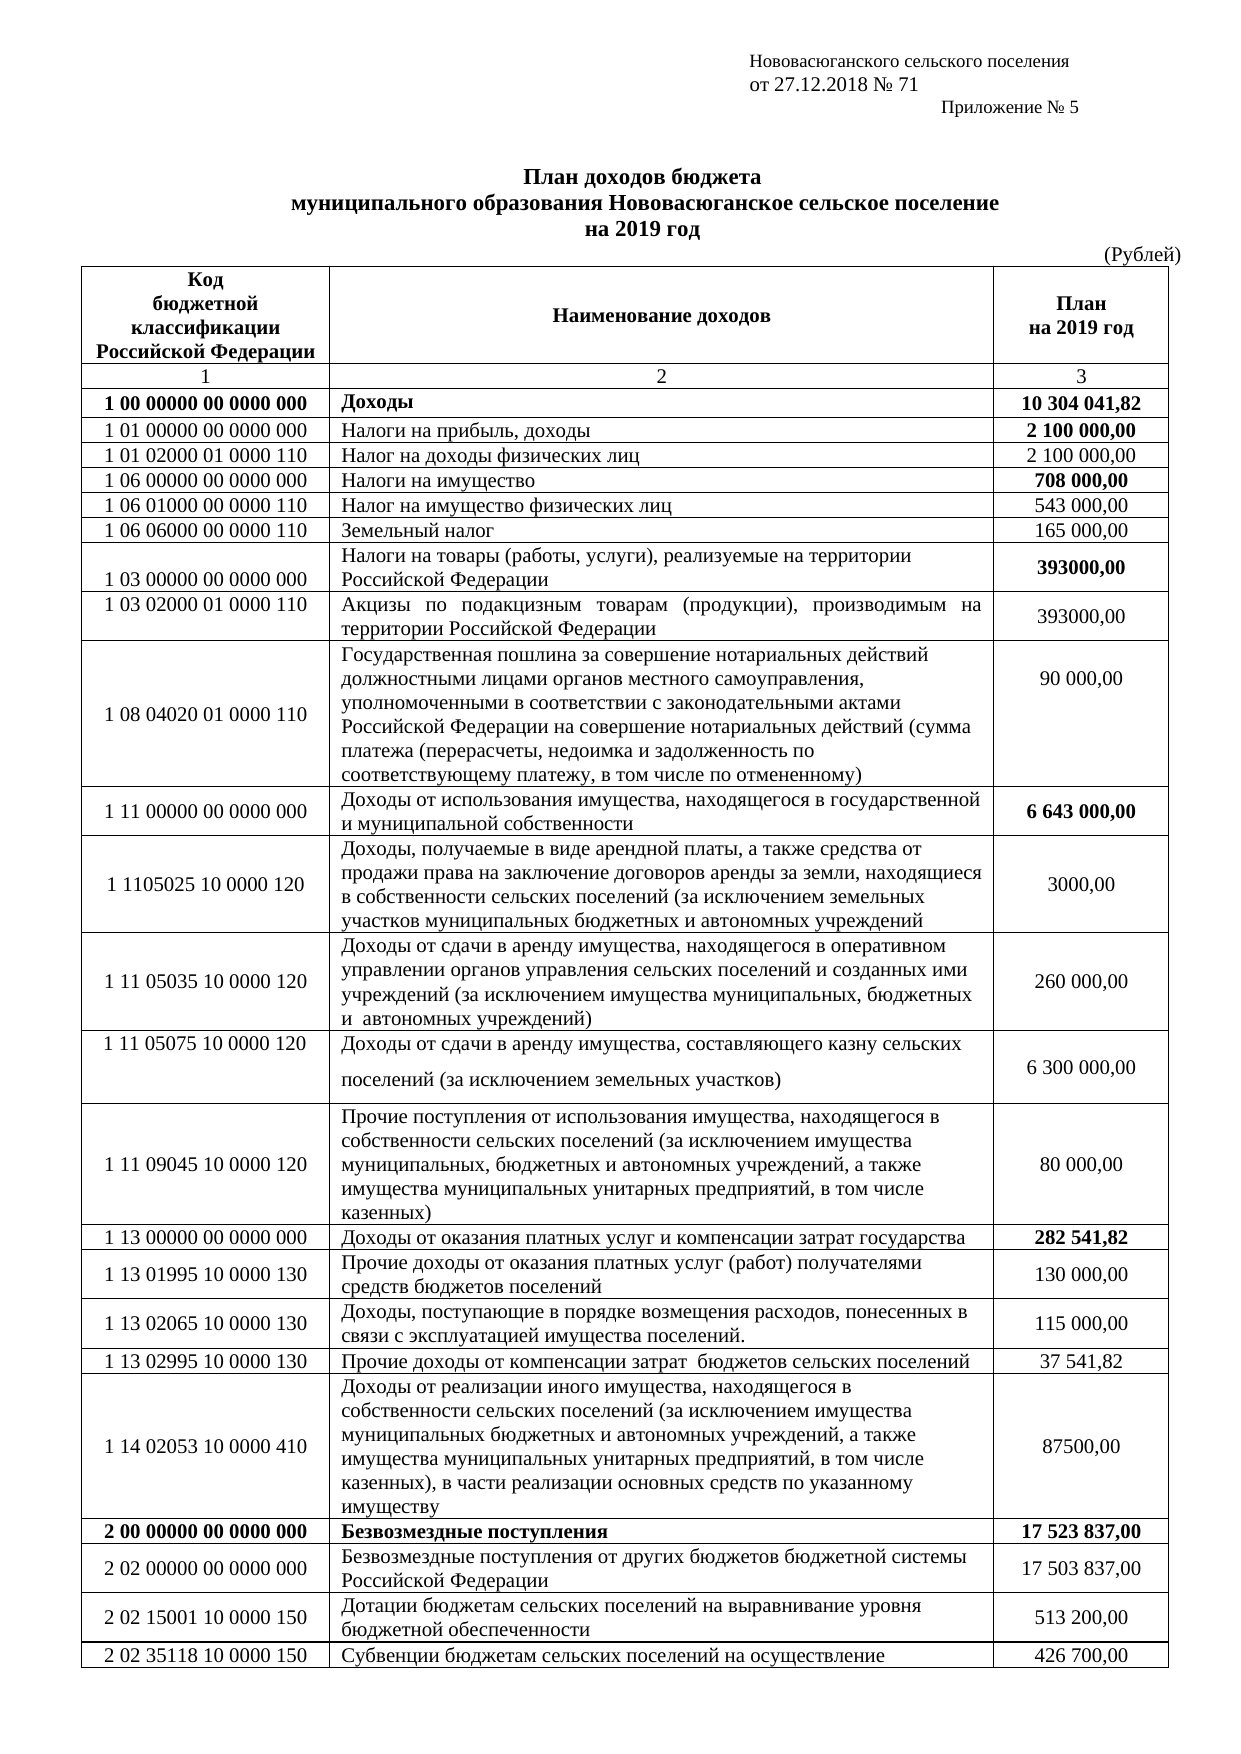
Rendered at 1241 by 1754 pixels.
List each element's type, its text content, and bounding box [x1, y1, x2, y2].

table_cell 3 [994, 364, 1168, 388]
table_cell 1 11 00000 00 0000 000 [82, 787, 329, 835]
table_cell 543 000,00 [994, 493, 1168, 517]
table_cell Государственная пошлина за совершение нотариальных действий должностными лицами органов местного самоуправления, уполномоченными в соответствии с законодательными актами Российской Федерации на совершение нотариальных действий (сумма платежа (перерасчеты, недоимка и задолженность по соответствующему платежу, в том числе по отмененному) [330, 641, 993, 786]
table_cell 6 643 000,00 [994, 787, 1168, 835]
table_cell 513 200,00 [994, 1593, 1168, 1641]
text муниципального образования Нововасюганское сельское поселение [103, 189, 1181, 216]
table_cell 6 300 000,00 [994, 1031, 1168, 1103]
table_cell 1 03 00000 00 0000 000 [82, 543, 329, 591]
table_cell 260 000,00 [994, 933, 1168, 1029]
table_cell 1 06 00000 00 0000 000 [82, 468, 329, 492]
table_cell 80 000,00 [994, 1104, 1168, 1224]
table_cell 1 06 01000 00 0000 110 [82, 493, 329, 517]
table_cell 37 541,82 [994, 1349, 1168, 1373]
table_cell 2 [330, 364, 993, 388]
text (Рублей) [103, 242, 1181, 266]
table_cell 1 01 02000 01 0000 110 [82, 443, 329, 467]
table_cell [330, 1643, 993, 1667]
table_cell 1 1105025 10 0000 120 [82, 836, 329, 932]
table_cell Доходы, получаемые в виде арендной платы, а также средства от продажи права на заключение договоров аренды за земли, находящиеся в собственности сельских поселений (за исключением земельных участков муниципальных бюджетных и автономных учреждений [330, 836, 993, 932]
table_cell 115 000,00 [994, 1299, 1168, 1347]
table_cell 130 000,00 [994, 1250, 1168, 1298]
table_cell Налоги на прибыль, доходы [330, 418, 993, 442]
table_cell Прочие поступления от использования имущества, находящегося в собственности сельских поселений (за исключением имущества муниципальных, бюджетных и автономных учреждений, а также имущества муниципальных унитарных предприятий, в том числе казенных) [330, 1104, 993, 1224]
table_cell 1 13 02065 10 0000 130 [82, 1299, 329, 1347]
table_cell 2 02 00000 00 0000 000 [82, 1544, 329, 1592]
text на 2019 год [103, 216, 1181, 242]
table_cell 708 000,00 [994, 468, 1168, 492]
table_header Наименование доходов [330, 267, 993, 363]
table_cell Доходы от сдачи в аренду имущества, составляющего казну сельских поселений (за исключением земельных участков) [330, 1031, 993, 1103]
table_cell Доходы [330, 389, 993, 417]
table_cell 1 11 05035 10 0000 120 [82, 933, 329, 1029]
table_cell 1 08 04020 01 0000 110 [82, 641, 329, 786]
table_cell 2 00 00000 00 0000 000 [82, 1519, 329, 1543]
table_cell Земельный налог [330, 518, 993, 542]
table_cell Доходы от сдачи в аренду имущества, находящегося в оперативном управлении органов управления сельских поселений и созданных ими учреждений (за исключением имущества муниципальных, бюджетных и автономных учреждений) [330, 933, 993, 1029]
table_cell 1 01 00000 00 0000 000 [82, 418, 329, 442]
table_cell Акцизы по подакцизным товарам (продукции), производимым на территории Российской Федерации [330, 592, 993, 640]
table_cell 1 [82, 364, 329, 388]
table_cell 1 03 02000 01 0000 110 [82, 592, 329, 640]
table_cell Налоги на имущество [330, 468, 993, 492]
title Нововасюганского сельского поселения [103, 50, 1181, 72]
table_cell 165 000,00 [994, 518, 1168, 542]
table_cell 1 14 02053 10 0000 410 [82, 1374, 329, 1518]
table_cell 1 00 00000 00 0000 000 [82, 389, 329, 417]
table_cell 17 523 837,00 [994, 1519, 1168, 1543]
table_cell Доходы от оказания платных услуг и компенсации затрат государства [330, 1225, 993, 1249]
table_cell 282 541,82 [994, 1225, 1168, 1249]
table_header Код бюджетной классификации Российской Федерации [82, 267, 329, 363]
table_cell Безвозмездные поступления от других бюджетов бюджетной системы Российской Федерации [330, 1544, 993, 1592]
table_cell 1 11 09045 10 0000 120 [82, 1104, 329, 1224]
table_cell 10 304 041,82 [994, 389, 1168, 417]
table_cell 87500,00 [994, 1374, 1168, 1518]
table_cell 17 503 837,00 [994, 1544, 1168, 1592]
table_cell Налоги на товары (работы, услуги), реализуемые на территории Российской Федерации [330, 543, 993, 591]
table_cell 90 000,00 [994, 641, 1168, 786]
table_cell Безвозмездные поступления [330, 1519, 993, 1543]
table_cell 2 02 15001 10 0000 150 [82, 1593, 329, 1641]
title Приложение № 5 [103, 96, 1181, 117]
title План доходов бюджета [103, 163, 1181, 189]
table_cell 1 13 00000 00 0000 000 [82, 1225, 329, 1249]
title от 27.12.2018 № 71 [103, 72, 1181, 96]
table_cell 393000,00 [994, 592, 1168, 640]
table_cell Доходы от реализации иного имущества, находящегося в собственности сельских поселений (за исключением имущества муниципальных бюджетных и автономных учреждений, а также имущества муниципальных унитарных предприятий, в том числе казенных), в части реализации основных средств по указанному имуществу [330, 1374, 993, 1518]
table_header План на 2019 год [994, 267, 1168, 363]
table_cell 1 11 05075 10 0000 120 [82, 1031, 329, 1103]
table_cell 2 100 000,00 [994, 418, 1168, 442]
table_cell Доходы, поступающие в порядке возмещения расходов, понесенных в связи с эксплуатацией имущества поселений. [330, 1299, 993, 1347]
table_cell Прочие доходы от компенсации затрат бюджетов сельских поселений [330, 1349, 993, 1373]
table_cell Прочие доходы от оказания платных услуг (работ) получателями средств бюджетов поселений [330, 1250, 993, 1298]
table_cell 1 06 06000 00 0000 110 [82, 518, 329, 542]
table_cell Налог на имущество физических лиц [330, 493, 993, 517]
table_cell 426 700,00 [994, 1643, 1168, 1667]
table_cell 1 13 02995 10 0000 130 [82, 1349, 329, 1373]
table_cell 1 13 01995 10 0000 130 [82, 1250, 329, 1298]
table_cell 393000,00 [994, 543, 1168, 591]
table_cell Дотации бюджетам сельских поселений на выравнивание уровня бюджетной обеспеченности [330, 1593, 993, 1641]
table_cell Доходы от использования имущества, находящегося в государственной и муниципальной собственности [330, 787, 993, 835]
table_cell 2 100 000,00 [994, 443, 1168, 467]
table_cell Налог на доходы физических лиц [330, 443, 993, 467]
table_cell 3000,00 [994, 836, 1168, 932]
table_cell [82, 1643, 329, 1667]
